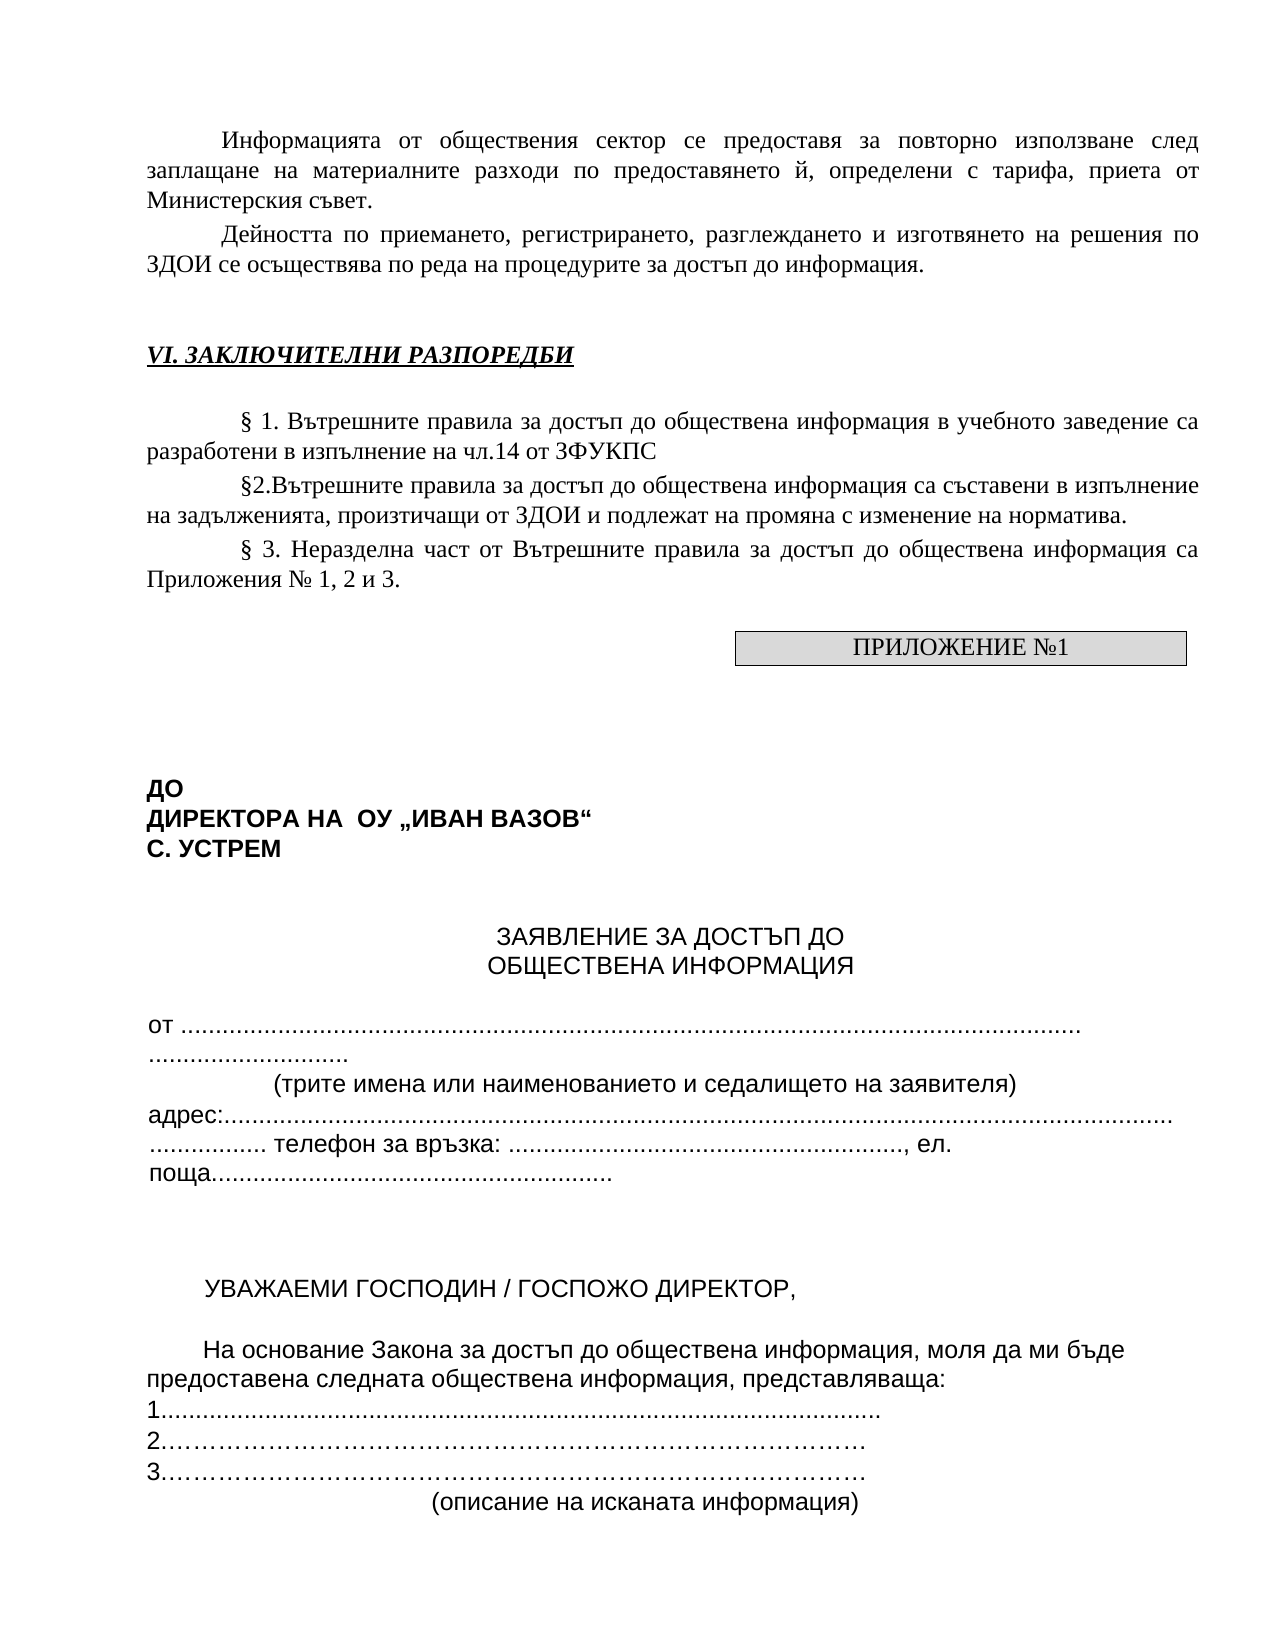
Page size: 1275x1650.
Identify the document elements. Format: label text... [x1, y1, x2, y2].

text ДИРЕКТОРА НА ОУ „ИВАН ВАЗОВ“ [146, 804, 1201, 833]
text 1........................................................................................................ [146, 1396, 1043, 1424]
text от ............................................................................................................................................................... [133, 981, 1086, 1068]
text ЗАЯВЛЕНИЕ ЗА ДОСТЪП ДО ОБЩЕСТВЕНА ИНФОРМАЦИЯ [436, 922, 904, 979]
text Дейността по приемането, регистрирането, разглеждането и изготвянето на решения по ЗДОИ се осъществява по реда на процедурите за достъп до информация. [146, 219, 1200, 277]
text aдрес:.......................................................................................................................................................... телефон за връзка: ........................................................., ел. поща.......................................................... [148, 1100, 1177, 1186]
text 3.………………………………………………………………………… [146, 1457, 1043, 1485]
text УВАЖАЕМИ ГОСПОДИН / ГОСПОЖО ДИРЕКТОР, [204, 1274, 1201, 1303]
text §2.Вътрешните правила за достъп до обществена информация са съставени в изпълнение на задълженията, произтичащи от ЗДОИ и подлежат на промяна с изменение на норматива. [146, 470, 1200, 529]
text 2.………………………………………………………………………… [146, 1426, 1043, 1455]
text С. УСТРЕМ [146, 834, 1201, 863]
text § 1. Вътрешните правила за достъп до обществена информация в учебното заведение са разработени в изпълнение на чл.14 от ЗФУКПС [146, 406, 1200, 465]
text Информацията от обществения сектор се предоставя за повторно използване след заплащане на материалните разходи по предоставянето й, определени с тарифа, приета от Министерския съвет. [146, 125, 1200, 214]
text ДО [146, 773, 1201, 802]
text (описание на исканата информация) [89, 1487, 1201, 1516]
text (трите имена или наименованието и седалището на заявителя) [89, 1069, 1201, 1098]
table_header ПРИЛОЖЕНИЕ №1 [736, 632, 1186, 665]
text § 3. Неразделна част от Вътрешните правила за достъп до обществена информация са Приложения № 1, 2 и 3. [146, 534, 1200, 592]
subtitle VІ. ЗАКЛЮЧИТЕЛНИ РАЗПОРЕДБИ [146, 340, 1201, 369]
text На основание Закона за достъп до обществена информация, моля да ми бъде предоставена следната обществена информация, представляваща: [146, 1335, 1201, 1392]
